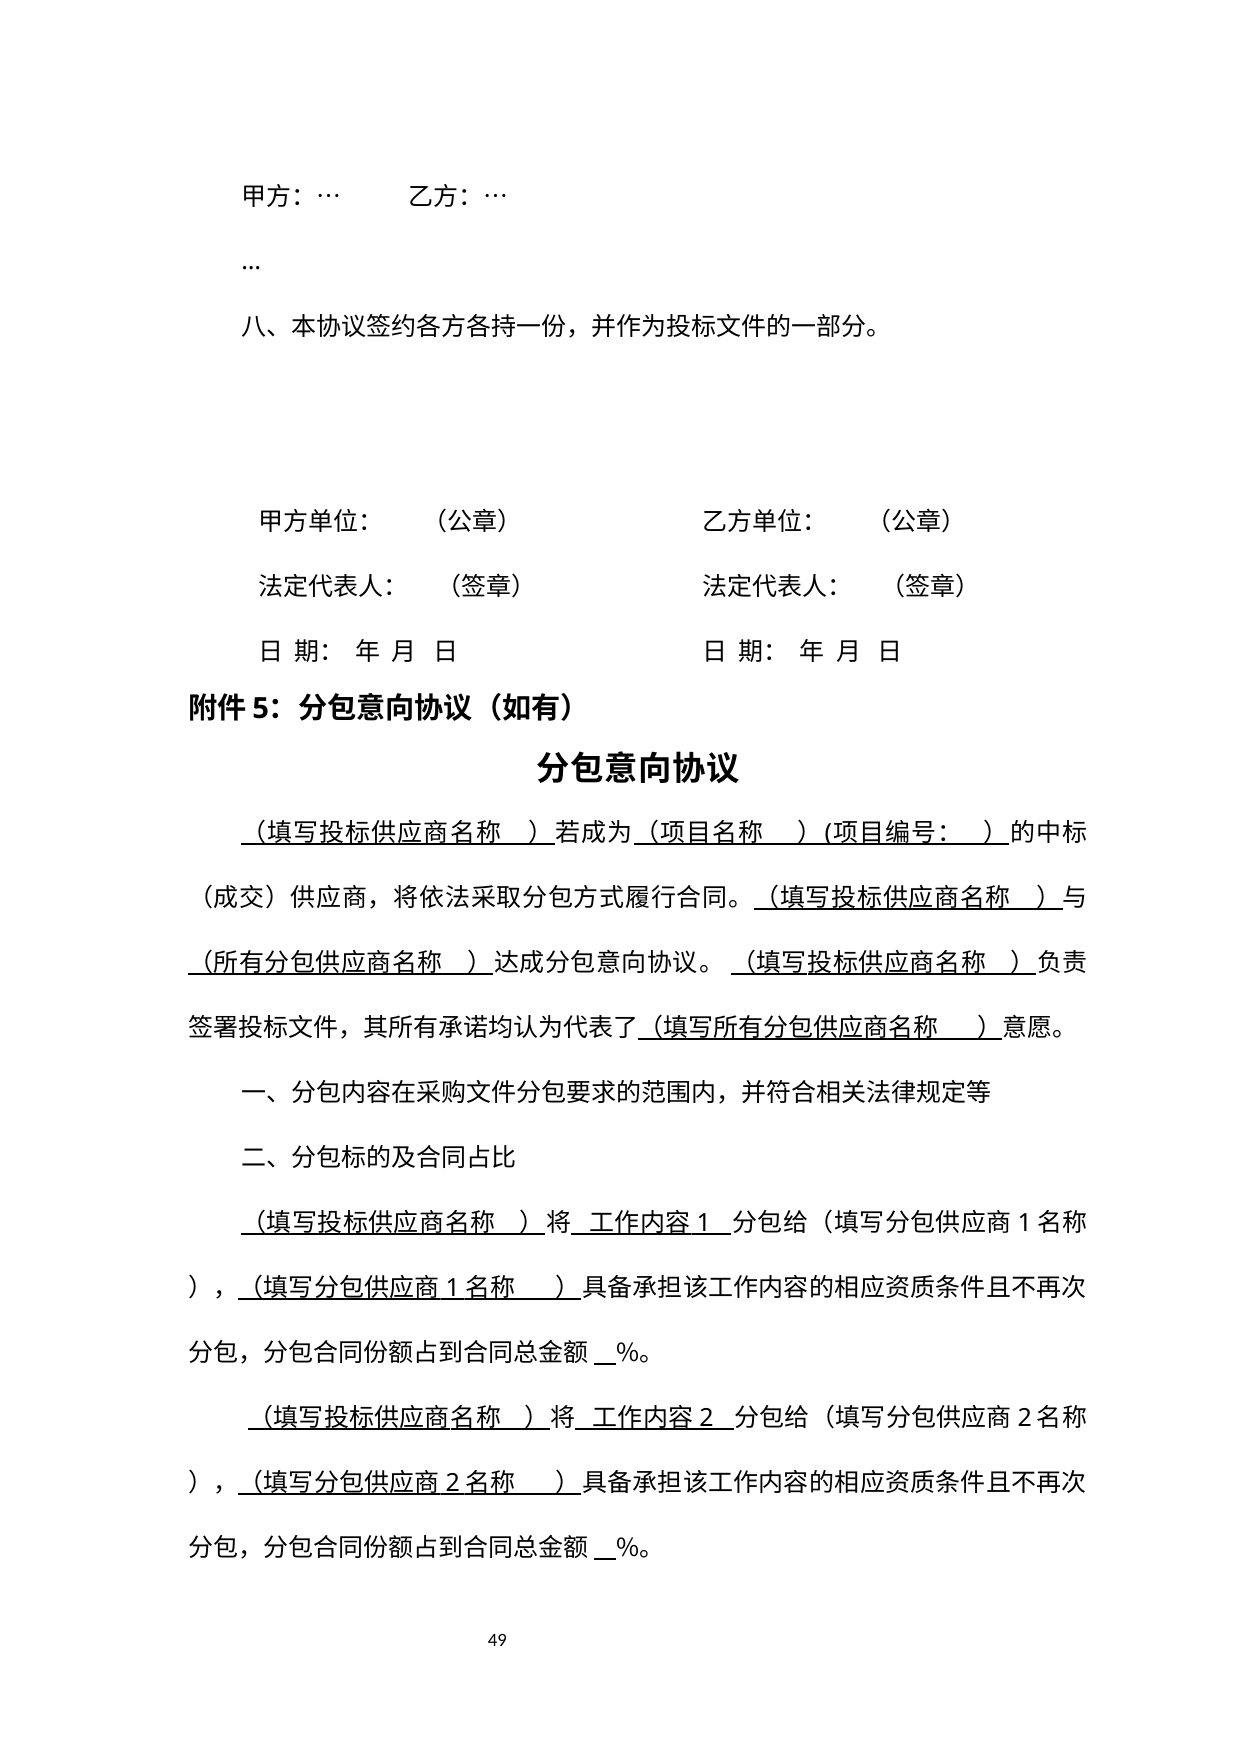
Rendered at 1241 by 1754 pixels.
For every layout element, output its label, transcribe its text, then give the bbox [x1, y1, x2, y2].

text （填写投标供应商名称 ）若成为（项目名称 ）(项目编号： ）的中标（成交）供应商，将依法采取分包方式履行合同。（填写投标供应商名称 ）与（所有分包供应商名称 ）达成分包意向协议。 （填写投标供应商名称 ）负责签署投标文件，其所有承诺均认为代表了（填写所有分包供应商名称 ）意愿。 [188, 798, 1088, 1058]
text 二、分包标的及合同占比 [188, 1123, 1088, 1188]
text 附件5：分包意向协议（如有） [188, 682, 1088, 728]
text （填写投标供应商名称 ）将 工作内容2 分包给（填写分包供应商2名称 ），（填写分包供应商2名称 ）具备承担该工作内容的相应资质条件且不再次分包，分包合同份额占到合同总金额 %。 [188, 1383, 1088, 1578]
table_header 乙方单位： （公章） 法定代表人： （签章） 日 期： 年 月 日 [638, 487, 1082, 682]
table_header 甲方单位： （公章） 法定代表人： （签章） 日 期： 年 月 日 [194, 487, 638, 682]
text 八、本协议签约各方各持一份，并作为投标文件的一部分。 [188, 292, 1088, 357]
text … [188, 227, 1088, 292]
text 一、分包内容在采购文件分包要求的范围内，并符合相关法律规定等 [188, 1058, 1088, 1123]
text （填写投标供应商名称 ）将 工作内容1 分包给（填写分包供应商1名称 ），（填写分包供应商1名称 ）具备承担该工作内容的相应资质条件且不再次分包，分包合同份额占到合同总金额 %。 [188, 1188, 1088, 1383]
text 甲方：… 乙方：… [188, 162, 1088, 227]
text 分包意向协议 [188, 733, 1088, 798]
